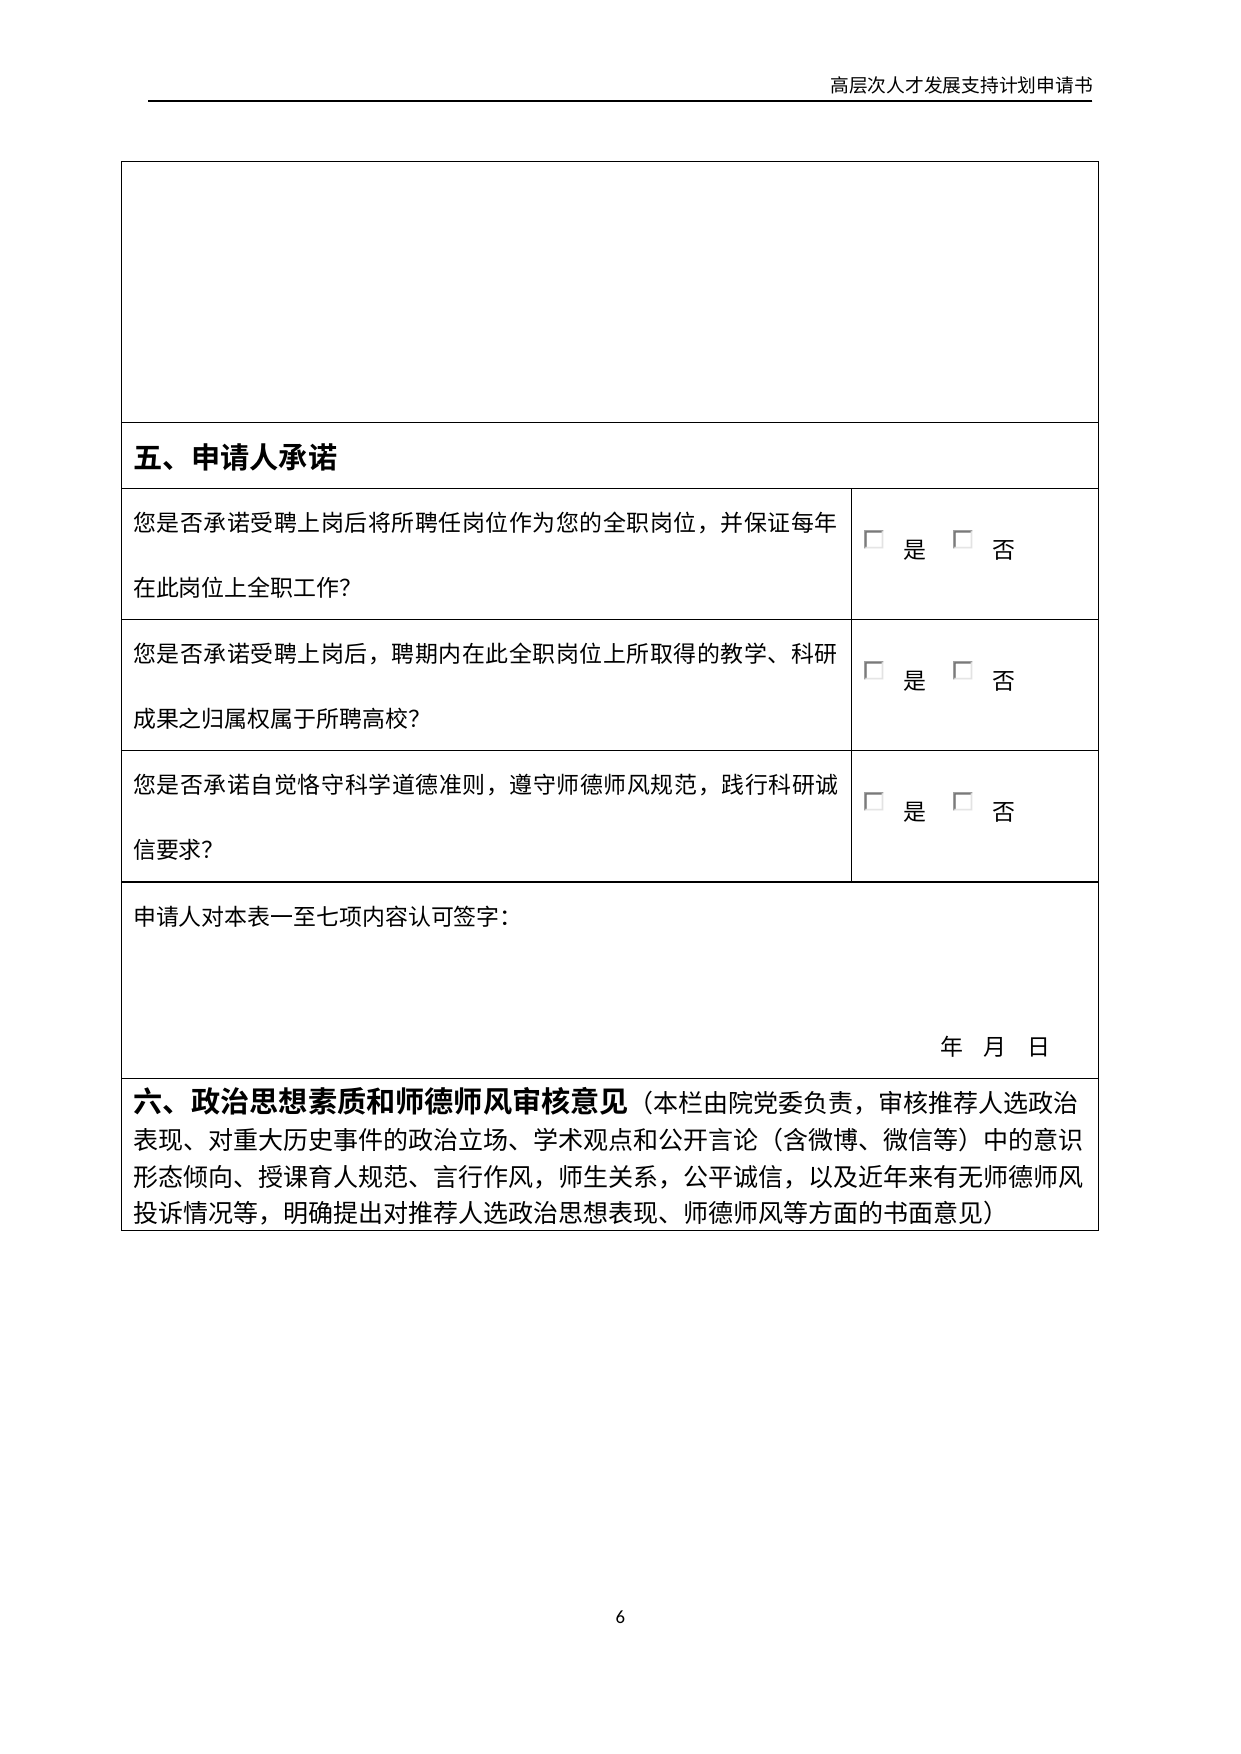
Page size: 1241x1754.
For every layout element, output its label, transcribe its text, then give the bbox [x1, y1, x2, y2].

table_cell 是 否 [852, 751, 1098, 881]
table_cell 是 否 [852, 620, 1098, 750]
table_cell 您是否承诺受聘上岗后将所聘任岗位作为您的全职岗位，并保证每年在此岗位上全职工作？ [122, 489, 851, 619]
table_cell 您是否承诺受聘上岗后，聘期内在此全职岗位上所取得的教学、科研成果之归属权属于所聘高校？ [122, 620, 851, 750]
table_cell 您是否承诺自觉恪守科学道德准则，遵守师德师风规范，践行科研诚信要求？ [122, 751, 851, 881]
table_cell 是 否 [852, 489, 1098, 619]
table_cell 五、申请人承诺 [122, 423, 1098, 488]
table_cell 六、政治思想素质和师德师风审核意见（本栏由院党委负责，审核推荐人选政治表现、对重大历史事件的政治立场、学术观点和公开言论（含微博、微信等）中的意识形态倾向、授课育人规范、言行作风，师生关系，公平诚信，以及近年来有无师德师风投诉情况等，明确提出对推荐人选政治思想表现、师德师风等方面的书面意见） [122, 1079, 1098, 1229]
table_cell 申请人对本表一至七项内容认可签字： 年 月 日 [122, 883, 1098, 1077]
table_cell [122, 162, 1098, 422]
